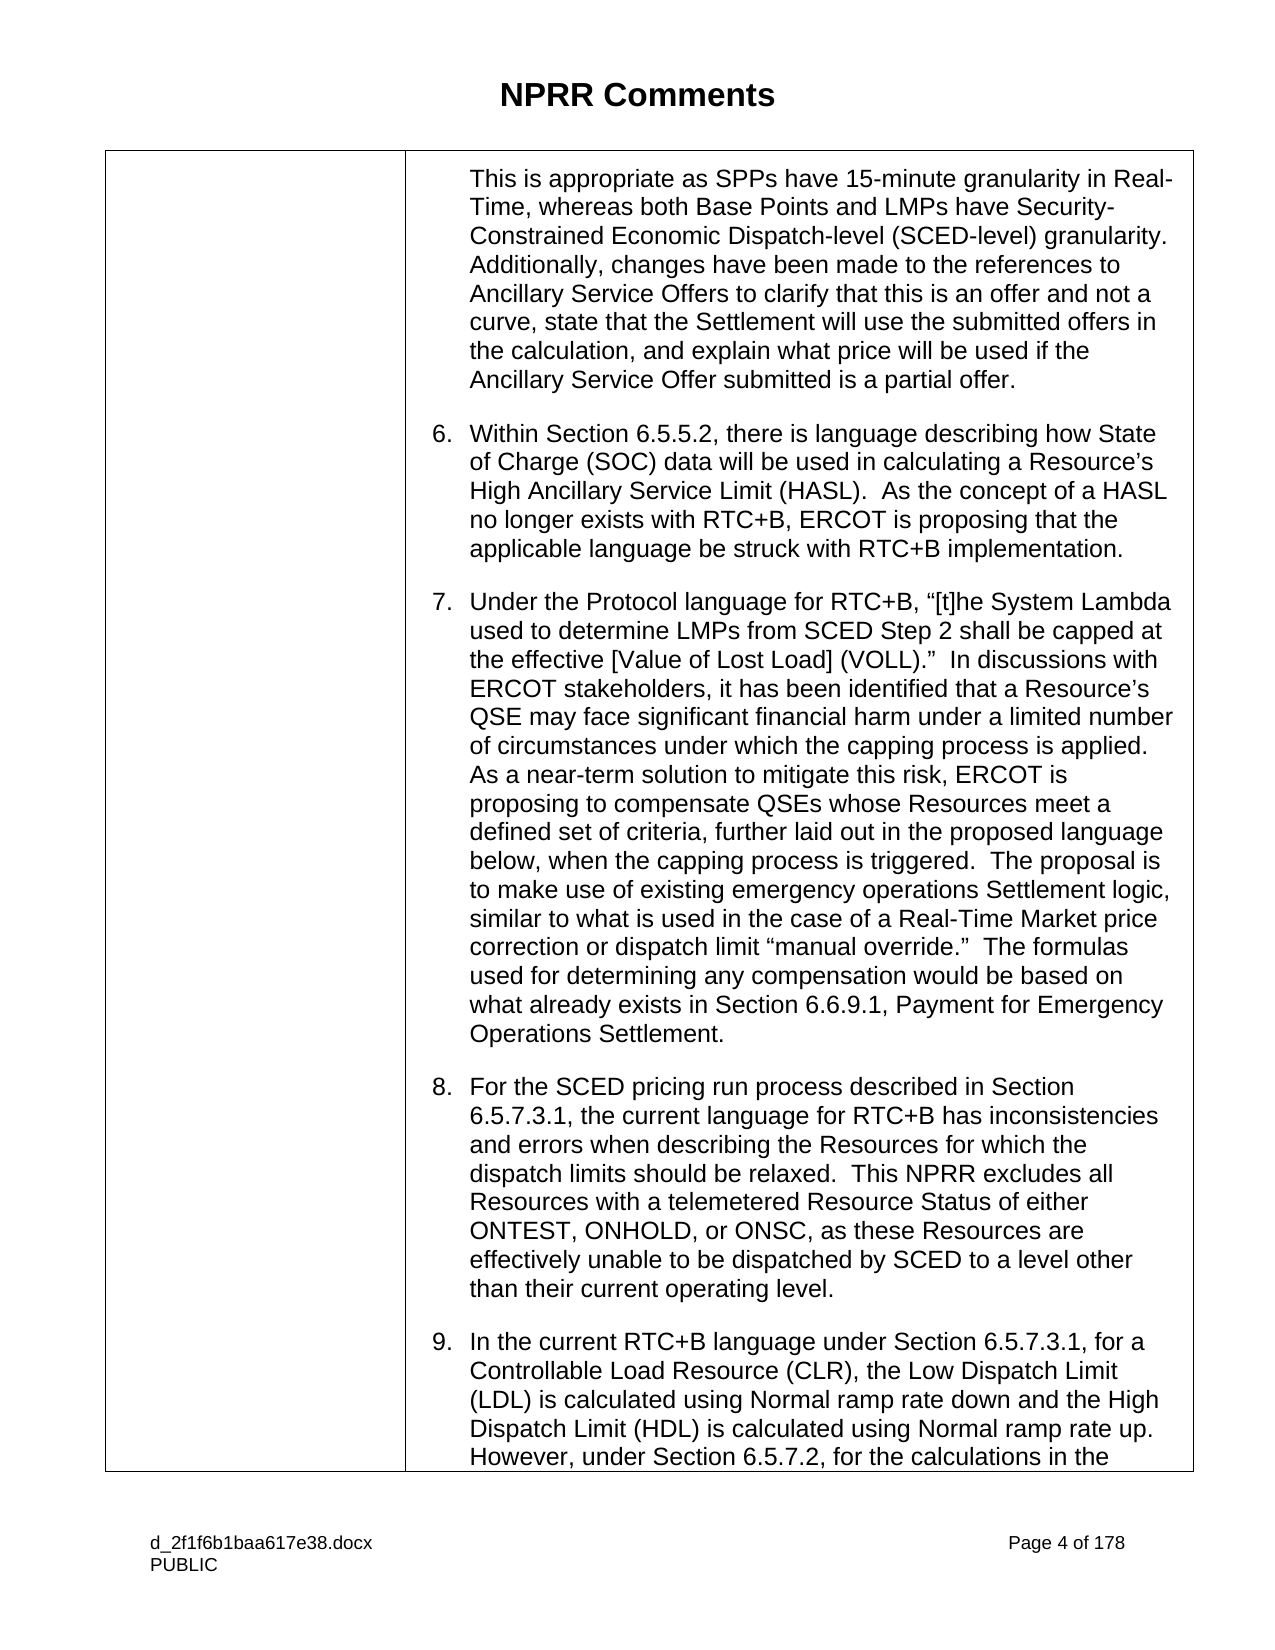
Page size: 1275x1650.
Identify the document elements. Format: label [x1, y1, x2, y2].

table_cell [106, 151, 405, 1471]
table_cell [406, 151, 1193, 1471]
